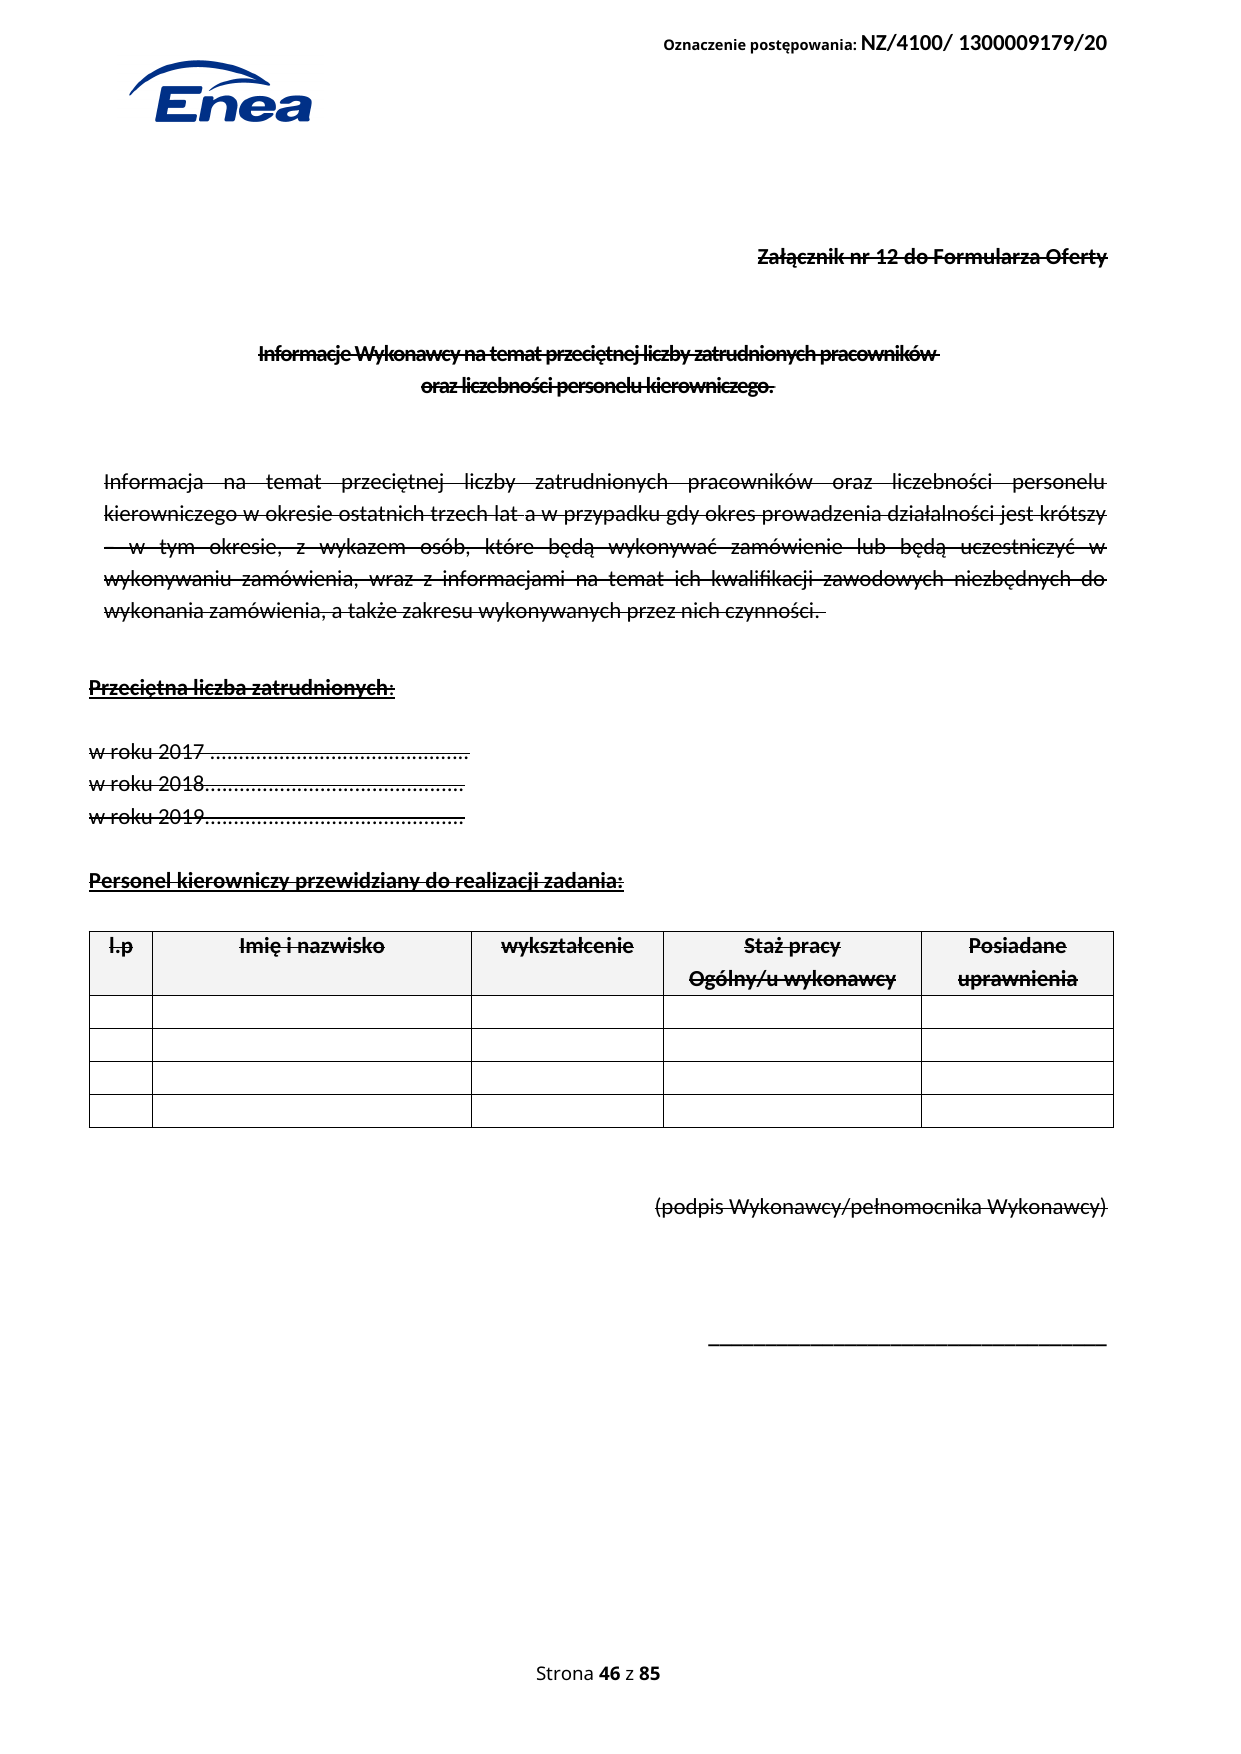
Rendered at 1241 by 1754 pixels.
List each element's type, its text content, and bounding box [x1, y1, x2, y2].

text (podpis Wykonawcy/pełnomocnika Wykonawcy) [89, 1192, 1107, 1220]
table_cell [90, 1095, 152, 1127]
title Informacje Wykonawcy na temat przeciętnej liczby zatrudnionych pracowników [89, 339, 1107, 367]
table_cell [664, 996, 921, 1028]
table_cell [664, 1062, 921, 1094]
table_cell [90, 996, 152, 1028]
table_cell [153, 1095, 471, 1127]
table_header Imię i nazwisko [153, 932, 471, 995]
text Personel kierowniczy przewidziany do realizacji zadania: [89, 866, 1107, 894]
table_cell [153, 1062, 471, 1094]
table_cell [922, 1062, 1113, 1094]
text Przeciętna liczba zatrudnionych: [89, 673, 1107, 701]
text Informacja na temat przeciętnej liczby zatrudnionych pracowników oraz liczebności personelu kierowniczego w okresie ostatnich trzech lat a w przypadku gdy okres prowadzenia działalności jest krótszy – w tym okresie, z wykazem osób, które będą wykonywać zamówienie lub będą uczestniczyć w wykonywaniu zamówienia, wraz z informacjami na temat ich kwalifikacji zawodowych niezbędnych do wykonania zamówienia, a także zakresu wykonywanych przez nich czynności. [103, 548, 1107, 579]
table_cell [153, 1029, 471, 1061]
table_header wykształcenie [472, 932, 663, 995]
text w roku 2019............................................. [89, 802, 1107, 830]
text ___________________________________ [89, 1321, 1107, 1349]
table_cell [153, 996, 471, 1028]
title oraz liczebności personelu kierowniczego. [89, 371, 1107, 399]
picture [117, 50, 324, 124]
table_cell [664, 1095, 921, 1127]
text w roku 2018............................................. [89, 769, 1107, 798]
table_cell [472, 1029, 663, 1061]
table_cell [922, 1029, 1113, 1061]
table_cell [664, 1029, 921, 1061]
table_cell [90, 1029, 152, 1061]
table_cell [472, 1095, 663, 1127]
table_header Staż pracy Ogólny/u wykonawcy [664, 932, 921, 995]
text Informacja na temat przeciętnej liczby zatrudnionych pracowników oraz liczebności personelu kierowniczego w okresie ostatnich trzech lat a w przypadku gdy okres prowadzenia działalności jest krótszy – w tym okresie, z wykazem osób, które będą wykonywać zamówienie lub będą uczestniczyć w wykonywaniu zamówienia, wraz z informacjami na temat ich kwalifikacji zawodowych niezbędnych do wykonania zamówienia, a także zakresu wykonywanych przez nich czynności. [103, 580, 1107, 624]
table_cell [472, 1062, 663, 1094]
text Załącznik nr 12 do Formularza Oferty [89, 242, 1107, 270]
table_cell [90, 1062, 152, 1094]
table_cell [922, 1095, 1113, 1127]
text w roku 2017 ............................................. [89, 737, 1107, 765]
table_header Posiadane uprawnienia [922, 932, 1113, 995]
table_cell [922, 996, 1113, 1028]
text Informacja na temat przeciętnej liczby zatrudnionych pracowników oraz liczebności personelu kierowniczego w okresie ostatnich trzech lat a w przypadku gdy okres prowadzenia działalności jest krótszy – w tym okresie, z wykazem osób, które będą wykonywać zamówienie lub będą uczestniczyć w wykonywaniu zamówienia, wraz z informacjami na temat ich kwalifikacji zawodowych niezbędnych do wykonania zamówienia, a także zakresu wykonywanych przez nich czynności. [103, 516, 1107, 547]
text Informacja na temat przeciętnej liczby zatrudnionych pracowników oraz liczebności personelu kierowniczego w okresie ostatnich trzech lat a w przypadku gdy okres prowadzenia działalności jest krótszy – w tym okresie, z wykazem osób, które będą wykonywać zamówienie lub będą uczestniczyć w wykonywaniu zamówienia, wraz z informacjami na temat ich kwalifikacji zawodowych niezbędnych do wykonania zamówienia, a także zakresu wykonywanych przez nich czynności. [103, 484, 1107, 515]
table_header l.p [90, 932, 152, 995]
table_cell [472, 996, 663, 1028]
